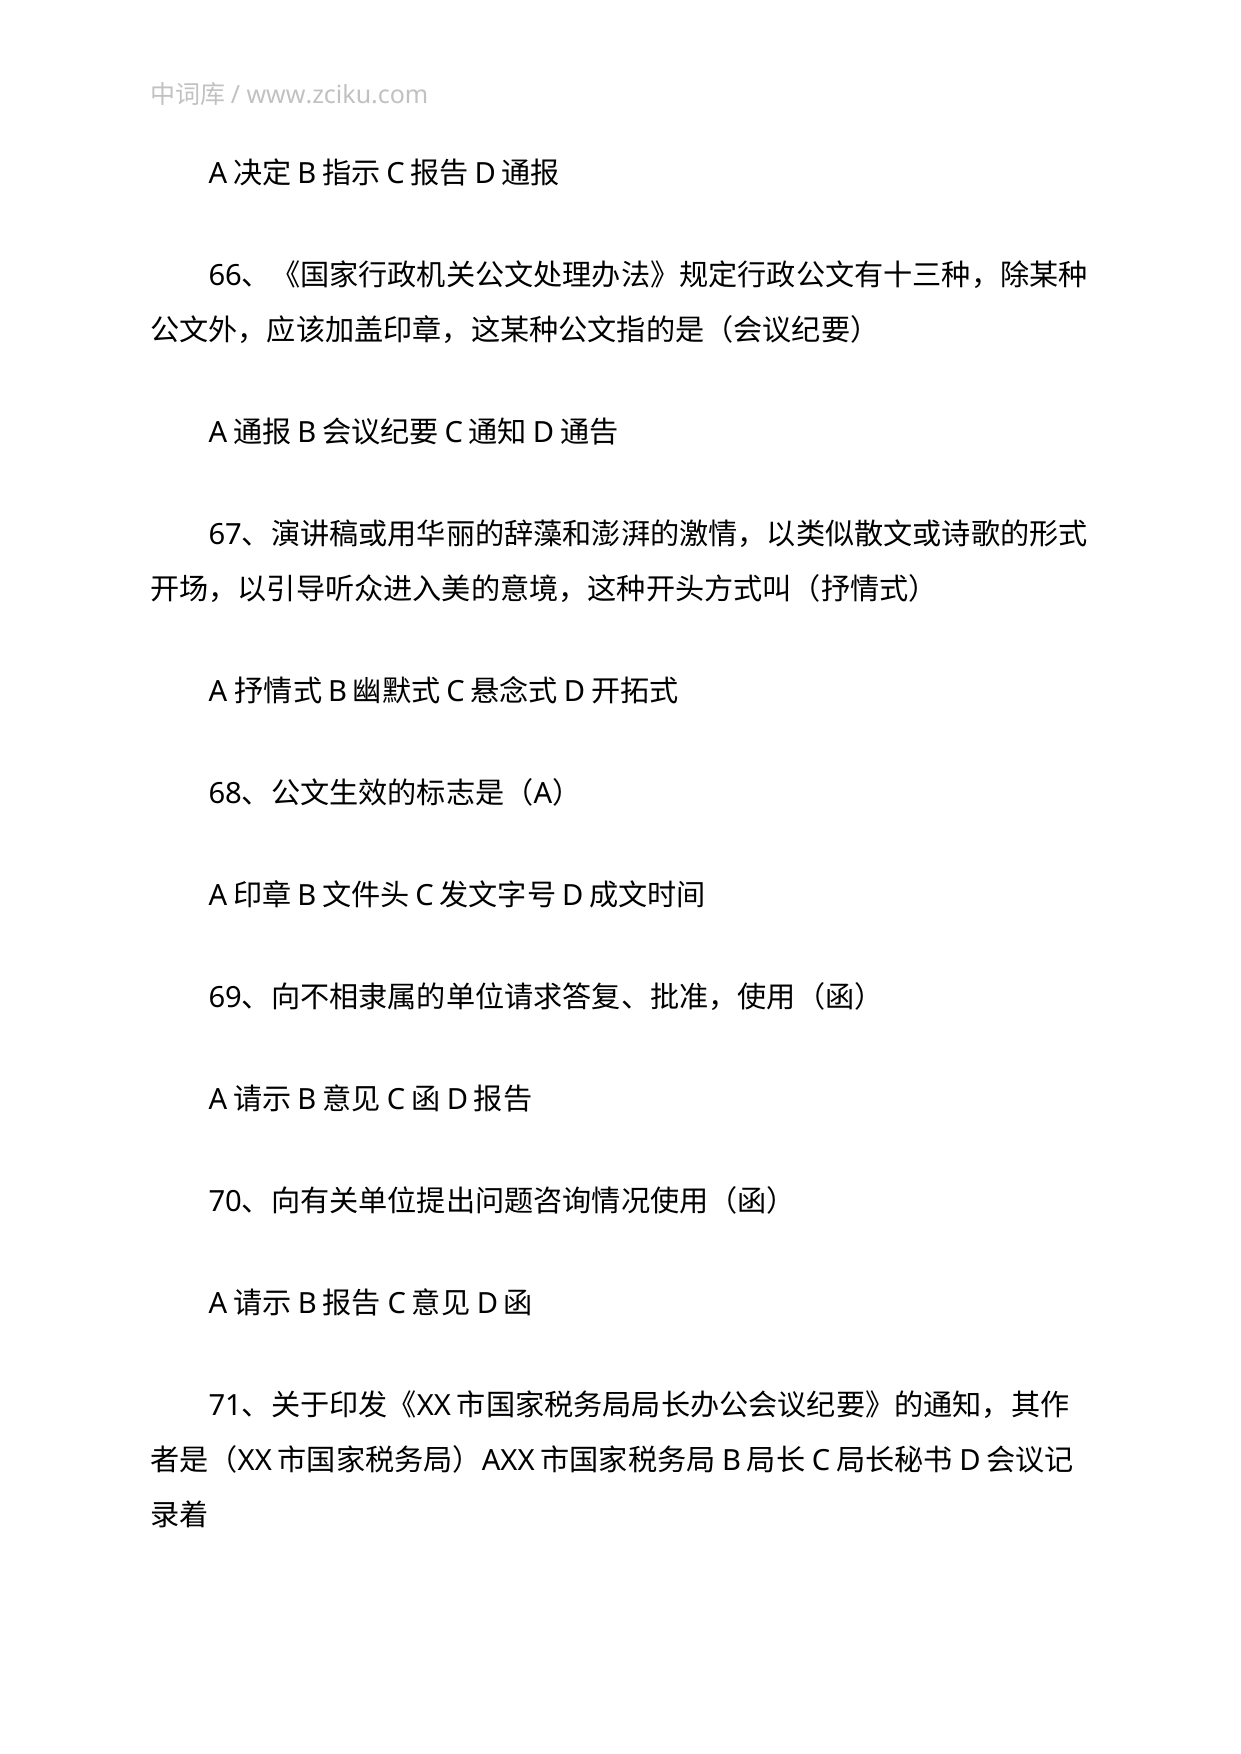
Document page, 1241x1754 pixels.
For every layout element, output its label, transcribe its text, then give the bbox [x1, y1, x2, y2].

text A请示 B报告 C意见 D函 [150, 1279, 1090, 1322]
text A印章B文件头C发文字号D成文时间 [150, 871, 1090, 914]
text 68、公文生效的标志是（A） [150, 769, 1090, 812]
text A决定B指示C报告D通报 [150, 150, 1090, 192]
text 71、关于印发《XX市国家税务局局长办公会议纪要》的通知，其作者是（XX市国家税务局）AXX市国家税务局 B局长 C局长秘书 D会议记录着 [150, 1381, 1090, 1534]
text 66、《国家行政机关公文处理办法》规定行政公文有十三种，除某种公文外，应该加盖印章，这某种公文指的是（会议纪要） [150, 252, 1090, 349]
text 67、演讲稿或用华丽的辞藻和澎湃的激情，以类似散文或诗歌的形式开场，以引导听众进入美的意境，这种开头方式叫（抒情式） [150, 511, 1090, 608]
text A请示B意见 C函 D报告 [150, 1075, 1090, 1118]
text A 抒情式B幽默式C悬念式D开拓式 [150, 667, 1090, 710]
text A通报B会议纪要C通知D通告 [150, 409, 1090, 451]
text 69、向不相隶属的单位请求答复、批准，使用（函） [150, 973, 1090, 1016]
text 70、向有关单位提出问题咨询情况使用（函） [150, 1177, 1090, 1220]
